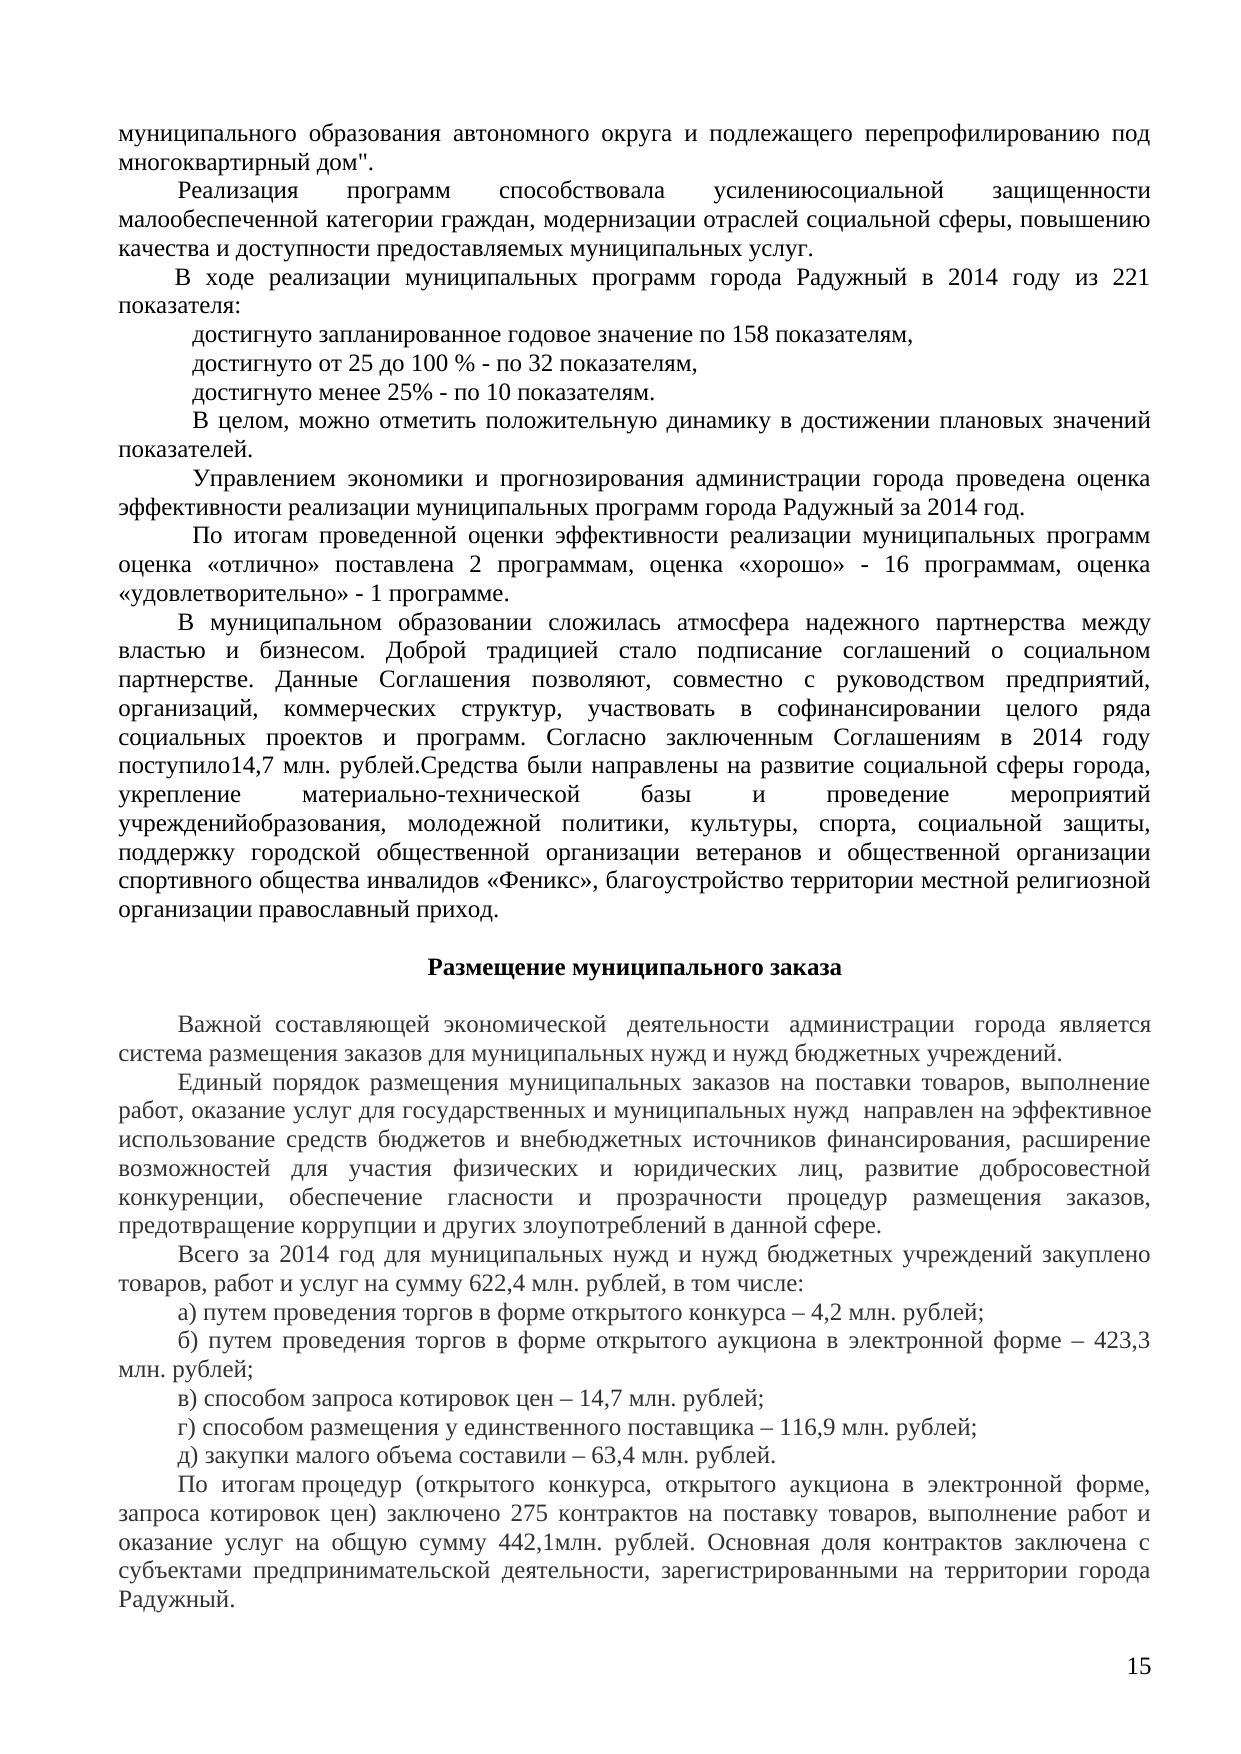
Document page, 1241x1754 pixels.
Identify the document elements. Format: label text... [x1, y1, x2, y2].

text Единый порядок размещения муниципальных заказов на поставки товаров, выполнение работ, оказание услуг для государственных и муниципальных нужд направлен на эффективное использование средств бюджетов и внебюджетных источников финансирования, расширение возможностей для участия физических и юридических лиц, развитие добросовестной конкуренции, обеспечение гласности и прозрачности процедур размещения заказов, предотвращение коррупции и других злоупотреблений в данной сфере. [118, 1067, 1152, 1239]
text В муниципальном образовании сложилась атмосфера надежного партнерства между властью и бизнесом. Доброй традицией стало подписание соглашений о социальном партнерстве. Данные Соглашения позволяют, совместно с руководством предприятий, организаций, коммерческих структур, участвовать в софинансировании целого ряда социальных проектов и программ. Согласно заключенным Соглашениям в 2014 году поступило14,7 млн. рублей.Средства были направлены на развитие социальной сферы города, укрепление материально-технической базы и проведение мероприятий учрежденийобразования, молодежной политики, культуры, спорта, социальной защиты, поддержку городской общественной организации ветеранов и общественной организации спортивного общества инвалидов «Феникс», благоустройство территории местной религиозной организации православный приход. [118, 607, 1152, 923]
text д) закупки малого объема составили – 63,4 млн. рублей. [118, 1441, 1152, 1469]
text Важной составляющей экономической деятельности администрации города является система размещения заказов для муниципальных нужд и нужд бюджетных учреждений. [118, 1009, 1152, 1067]
text Всего за 2014 год для муниципальных нужд и нужд бюджетных учреждений закуплено товаров, работ и услуг на сумму 622,4 млн. рублей, в том числе: [118, 1239, 1152, 1297]
text в) способом запроса котировок цен – 14,7 млн. рублей; [118, 1383, 1152, 1412]
text б) путем проведения торгов в форме открытого аукциона в электронной форме – 423,3 млн. рублей; [118, 1326, 1152, 1383]
text достигнуто от 25 до 100 % - по 32 показателям, [118, 348, 1152, 377]
text В целом, можно отметить положительную динамику в достижении плановых значений показателей. [118, 406, 1152, 463]
text По итогам проведенной оценки эффективности реализации муниципальных программ оценка «отлично» поставлена 2 программам, оценка «хорошо» - 16 программам, оценка «удовлетворительно» - 1 программе. [118, 521, 1152, 607]
text Размещение муниципального заказа [118, 952, 1152, 981]
text Управлением экономики и прогнозирования администрации города проведена оценка эффективности реализации муниципальных программ города Радужный за 2014 год. [118, 463, 1152, 521]
text По итогам процедур (открытого конкурса, открытого аукциона в электронной форме, запроса котировок цен) заключено 275 контрактов на поставку товаров, выполнение работ и оказание услуг на общую сумму 442,1млн. рублей. Основная доля контрактов заключена с субъектами предпринимательской деятельности, зарегистрированными на территории города Радужный. [118, 1469, 1152, 1613]
text достигнуто запланированное годовое значение по 158 показателям, [118, 319, 1152, 348]
text Реализация программ способствовала усилениюсоциальной защищенности малообеспеченной категории граждан, модернизации отраслей социальной сферы, повышению качества и доступности предоставляемых муниципальных услуг. [118, 176, 1152, 262]
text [118, 118, 1152, 176]
text достигнуто менее 25% - по 10 показателям. [118, 377, 1152, 406]
text г) способом размещения у единственного поставщика – 116,9 млн. рублей; [118, 1412, 1152, 1441]
text В ходе реализации муниципальных программ города Радужный в 2014 году из 221 показателя: [118, 262, 1152, 319]
text а) путем проведения торгов в форме открытого конкурса – 4,2 млн. рублей; [118, 1297, 1152, 1326]
